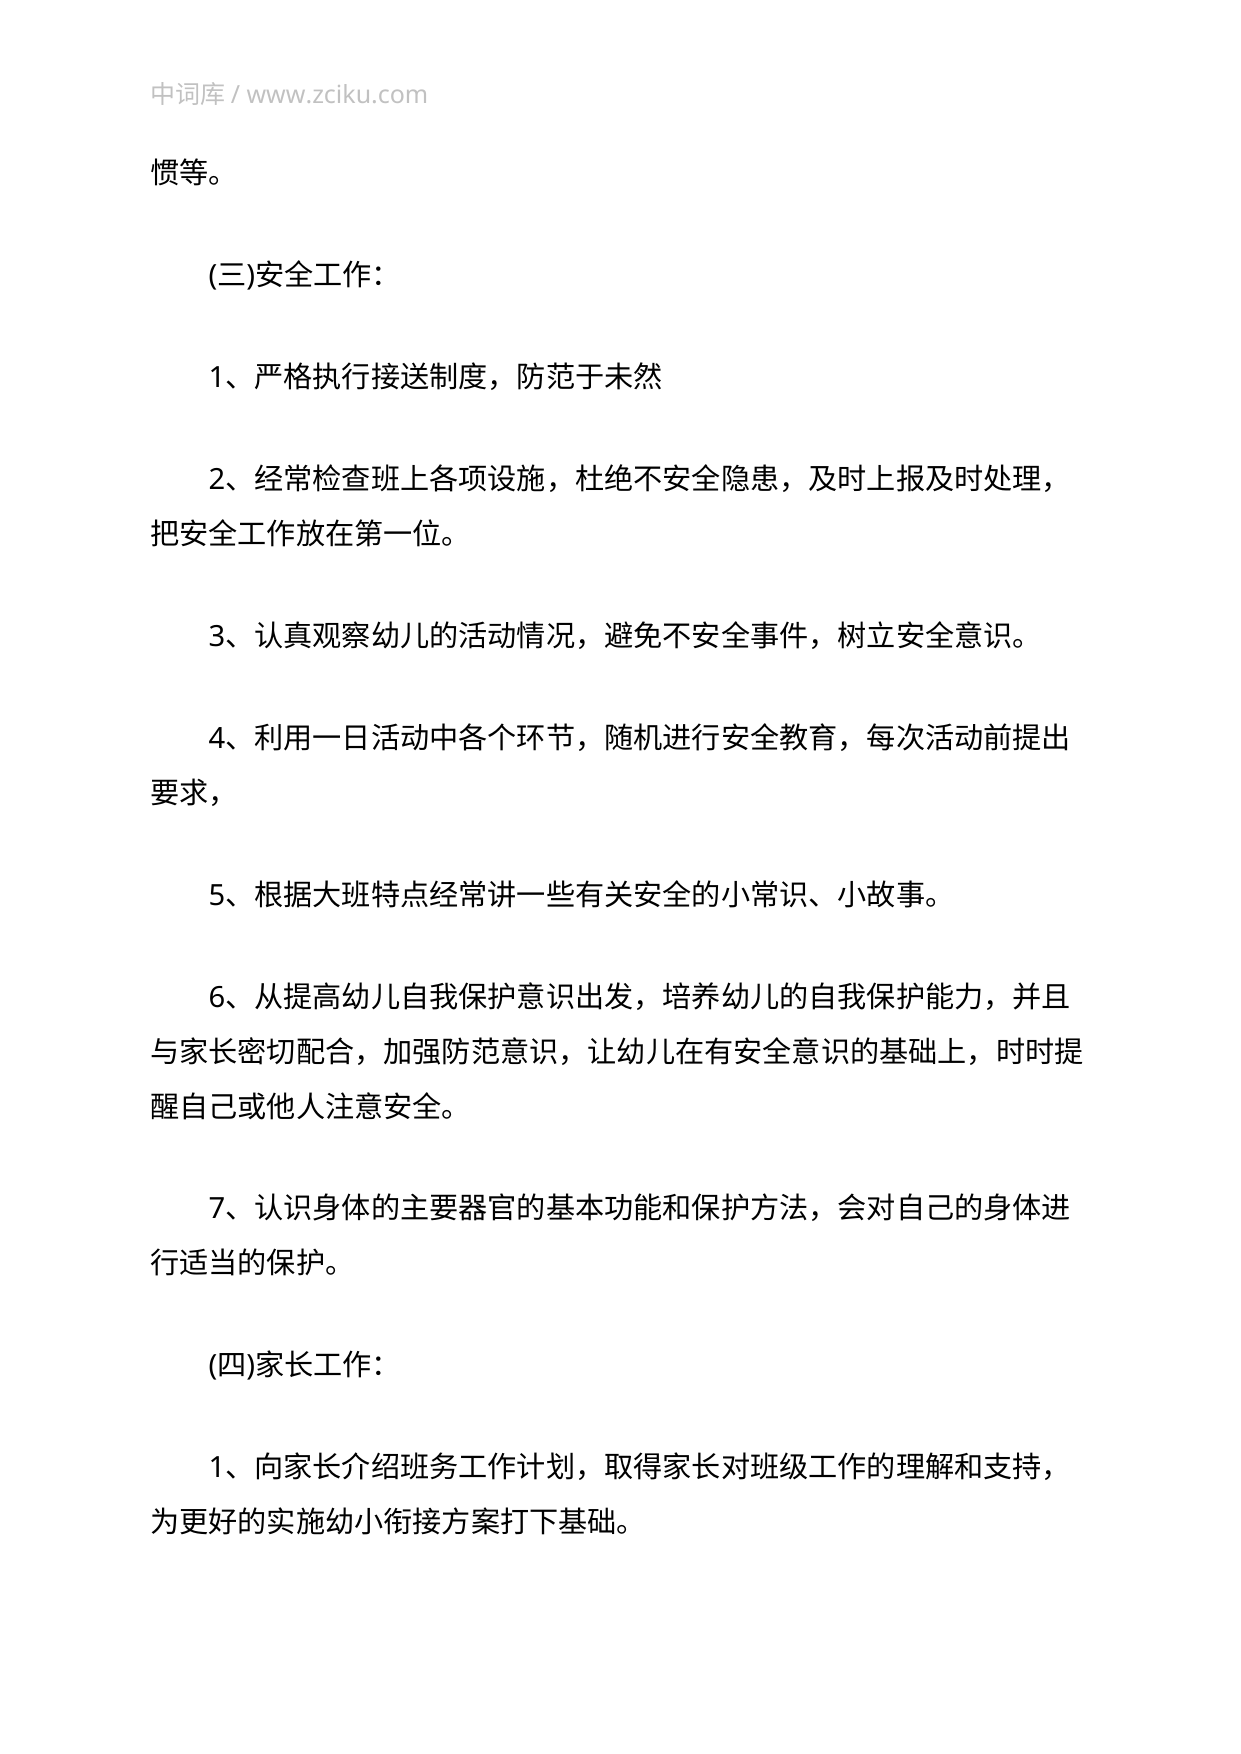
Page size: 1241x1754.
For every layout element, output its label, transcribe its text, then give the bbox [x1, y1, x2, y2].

text 2、经常检查班上各项设施，杜绝不安全隐患，及时上报及时处理，把安全工作放在第一位。 [150, 456, 1090, 553]
text 1、严格执行接送制度，防范于未然 [150, 354, 1090, 396]
text (四)家长工作： [150, 1342, 1090, 1384]
text 1、向家长介绍班务工作计划，取得家长对班级工作的理解和支持，为更好的实施幼小衔接方案打下基础。 [150, 1444, 1090, 1541]
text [150, 150, 1090, 192]
text 7、认识身体的主要器官的基本功能和保护方法，会对自己的身体进行适当的保护。 [150, 1185, 1090, 1282]
text 4、利用一日活动中各个环节，随机进行安全教育，每次活动前提出要求， [150, 714, 1090, 812]
text (三)安全工作： [150, 252, 1090, 294]
text 3、认真观察幼儿的活动情况，避免不安全事件，树立安全意识。 [150, 612, 1090, 655]
text 6、从提高幼儿自我保护意识出发，培养幼儿的自我保护能力，并且与家长密切配合，加强防范意识，让幼儿在有安全意识的基础上，时时提醒自己或他人注意安全。 [150, 973, 1090, 1125]
text 5、根据大班特点经常讲一些有关安全的小常识、小故事。 [150, 871, 1090, 914]
